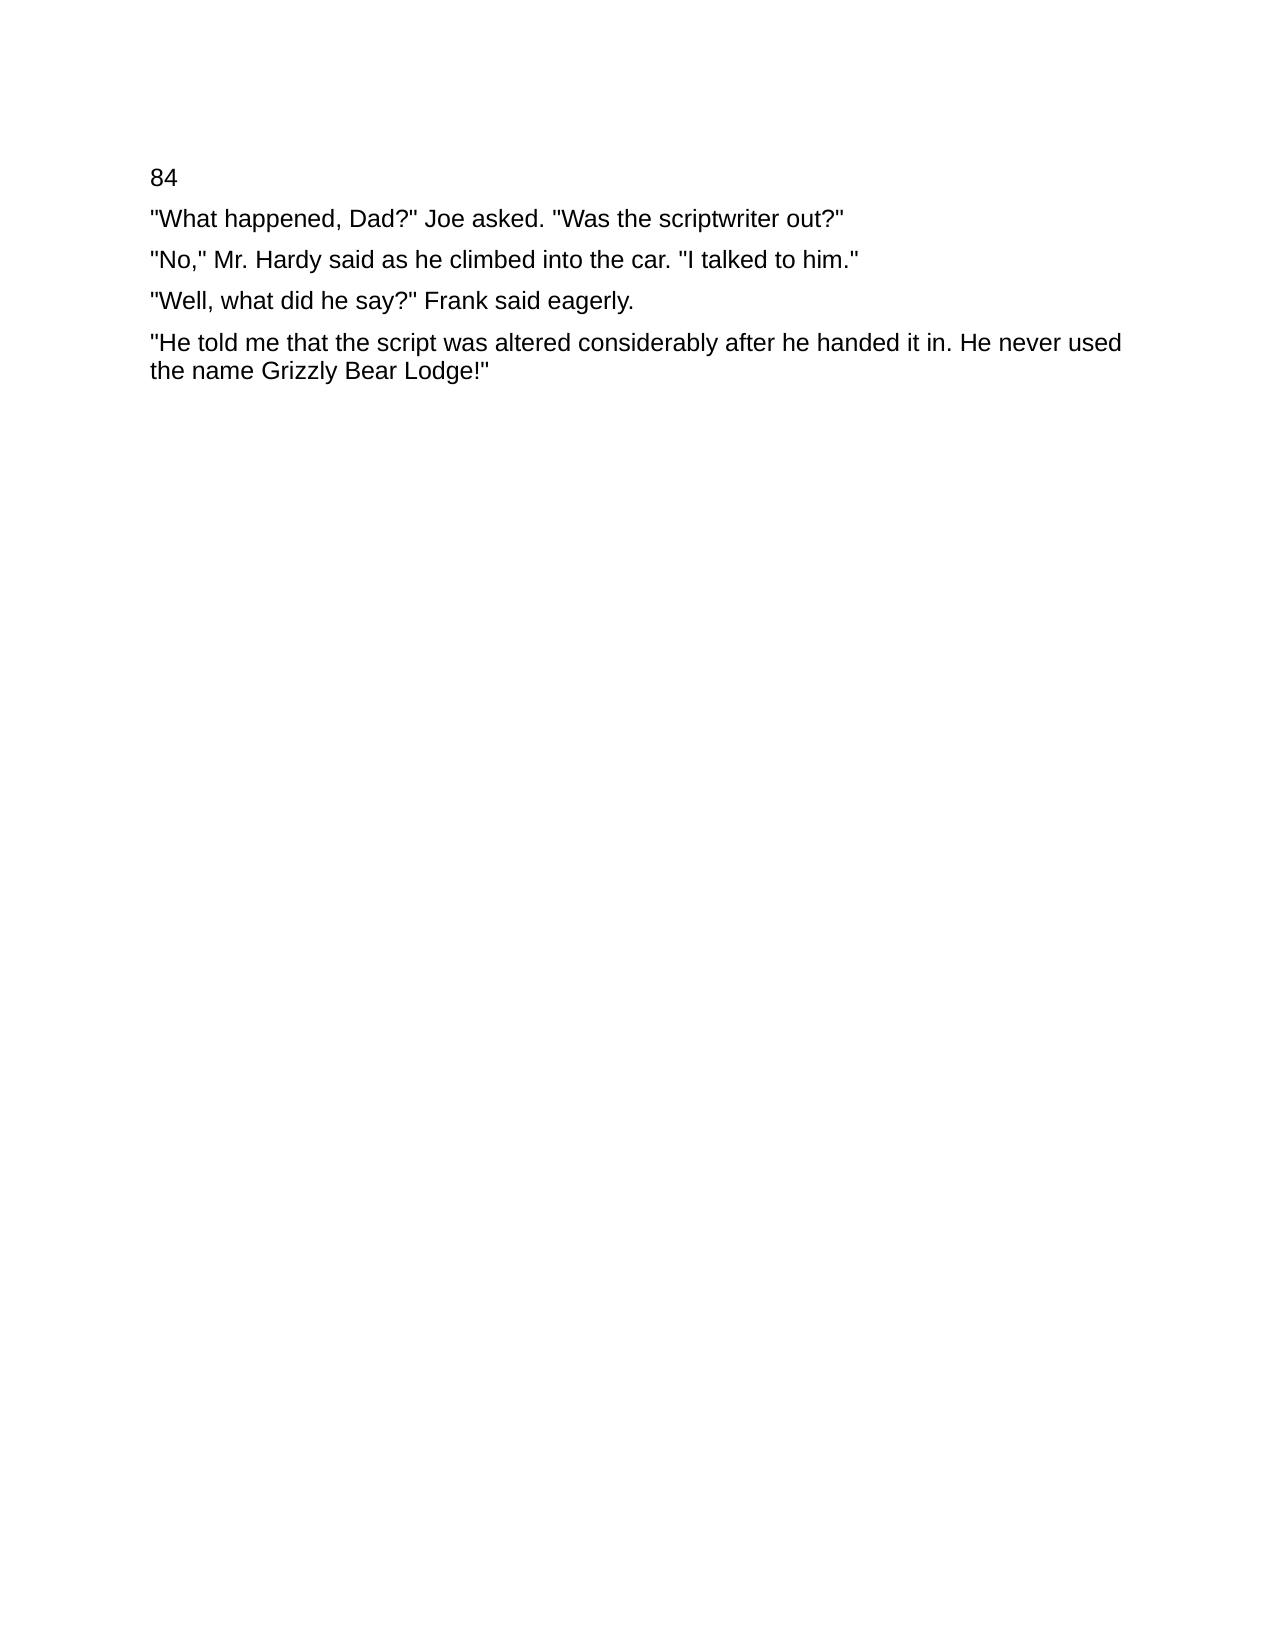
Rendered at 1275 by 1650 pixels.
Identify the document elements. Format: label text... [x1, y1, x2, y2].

text "No," Mr. Hardy said as he climbed into the car. "I talked to him." [150, 245, 1125, 274]
text "He told me that the script was altered considerably after he handed it in. He never used the name Grizzly Bear Lodge!" [150, 327, 1125, 385]
text "What happened, Dad?" Joe asked. "Was the scriptwriter out?" [150, 204, 1125, 232]
text "Well, what did he say?" Frank said eagerly. [150, 286, 1125, 315]
text 84 [150, 162, 1125, 191]
